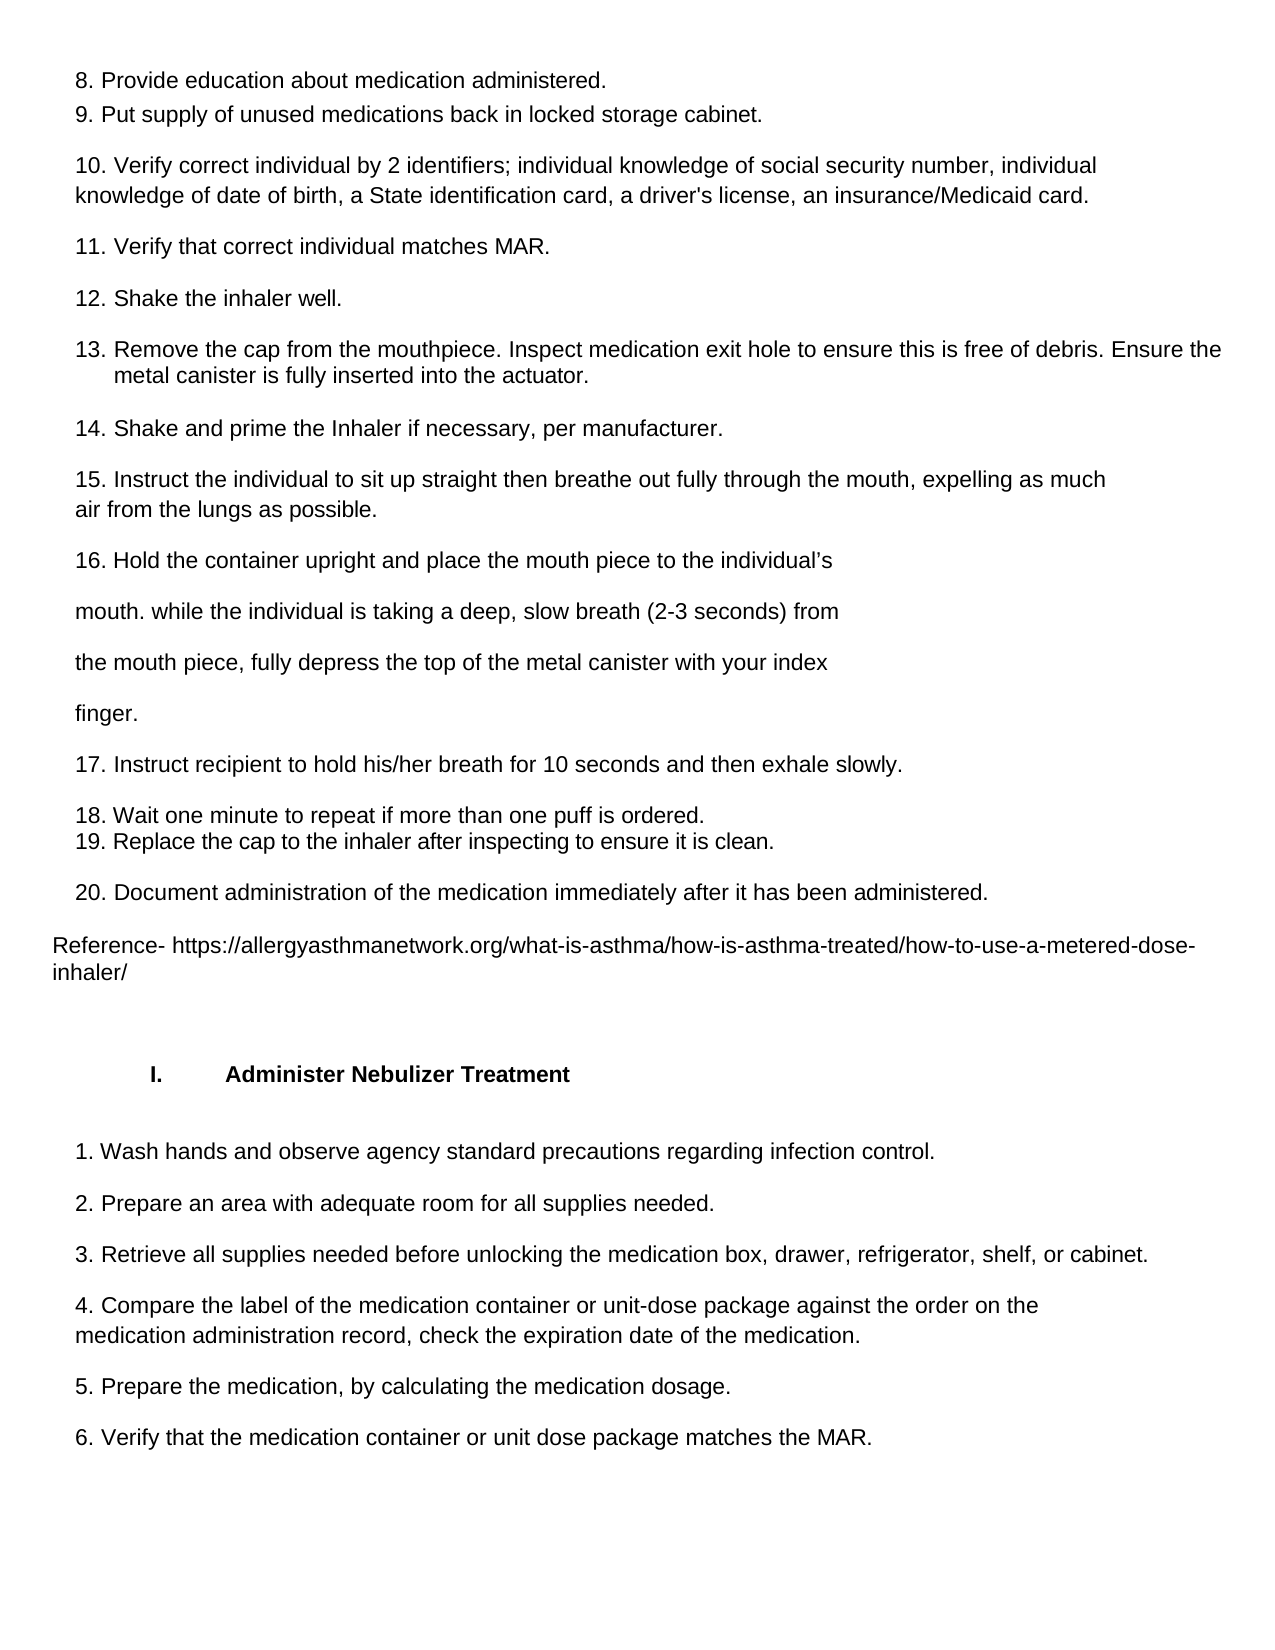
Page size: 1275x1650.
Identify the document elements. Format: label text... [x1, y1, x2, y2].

list Verify correct individual by 2 identifiers; individual knowledge of social security number, individual knowledge of date of birth, a State identification card, a driver's license, an insurance/Medicaid card. [75, 152, 1112, 209]
list Prepare the medication, by calculating the medication dosage. [75, 1373, 1223, 1399]
list Remove the cap from the mouthpiece. Inspect medication exit hole to ensure this is free of debris. Ensure the metal canister is fully inserted into the actuator. [75, 336, 1223, 388]
list Compare the label of the medication container or unit-dose package against the order on the medication administration record, check the expiration date of the medication. [75, 1292, 1156, 1348]
list Replace the cap to the inhaler after inspecting to ensure it is clean. [75, 828, 1223, 854]
subtitle Administer Nebulizer Treatment [150, 1061, 1223, 1087]
list Wash hands and observe agency standard precautions regarding infection control. [75, 1138, 1223, 1164]
list Hold the container upright and place the mouth piece to the individual’s mouth. while the individual is taking a deep, slow breath (2-3 seconds) from the mouth piece, fully depress the top of the metal canister with your index finger. [75, 547, 841, 726]
list Provide education about medication administered. [75, 67, 1223, 93]
list Verify that the medication container or unit dose package matches the MAR. [75, 1424, 1223, 1450]
list Wait one minute to repeat if more than one puff is ordered. [75, 802, 1223, 828]
list Document administration of the medication immediately after it has been administered. [75, 879, 1223, 906]
list Shake the inhaler well. [75, 284, 1223, 311]
list Instruct recipient to hold his/her breath for 10 seconds and then exhale slowly. [75, 751, 1223, 777]
text Reference- https://allergyasthmanetwork.org/what-is-asthma/how-is-asthma-treated/how-to-use-a-metered-dose-inhaler/ [52, 932, 1223, 985]
list Shake and prime the Inhaler if necessary, per manufacturer. [75, 415, 1223, 441]
list Instruct the individual to sit up straight then breathe out fully through the mouth, expelling as much air from the lungs as possible. [75, 466, 1132, 522]
list Prepare an area with adequate room for all supplies needed. [75, 1189, 1223, 1216]
list Verify that correct individual matches MAR. [75, 233, 1223, 260]
list Put supply of unused medications back in locked storage cabinet. [75, 101, 1223, 127]
list Retrieve all supplies needed before unlocking the medication box, drawer, refrigerator, shelf, or cabinet. [75, 1241, 1223, 1267]
